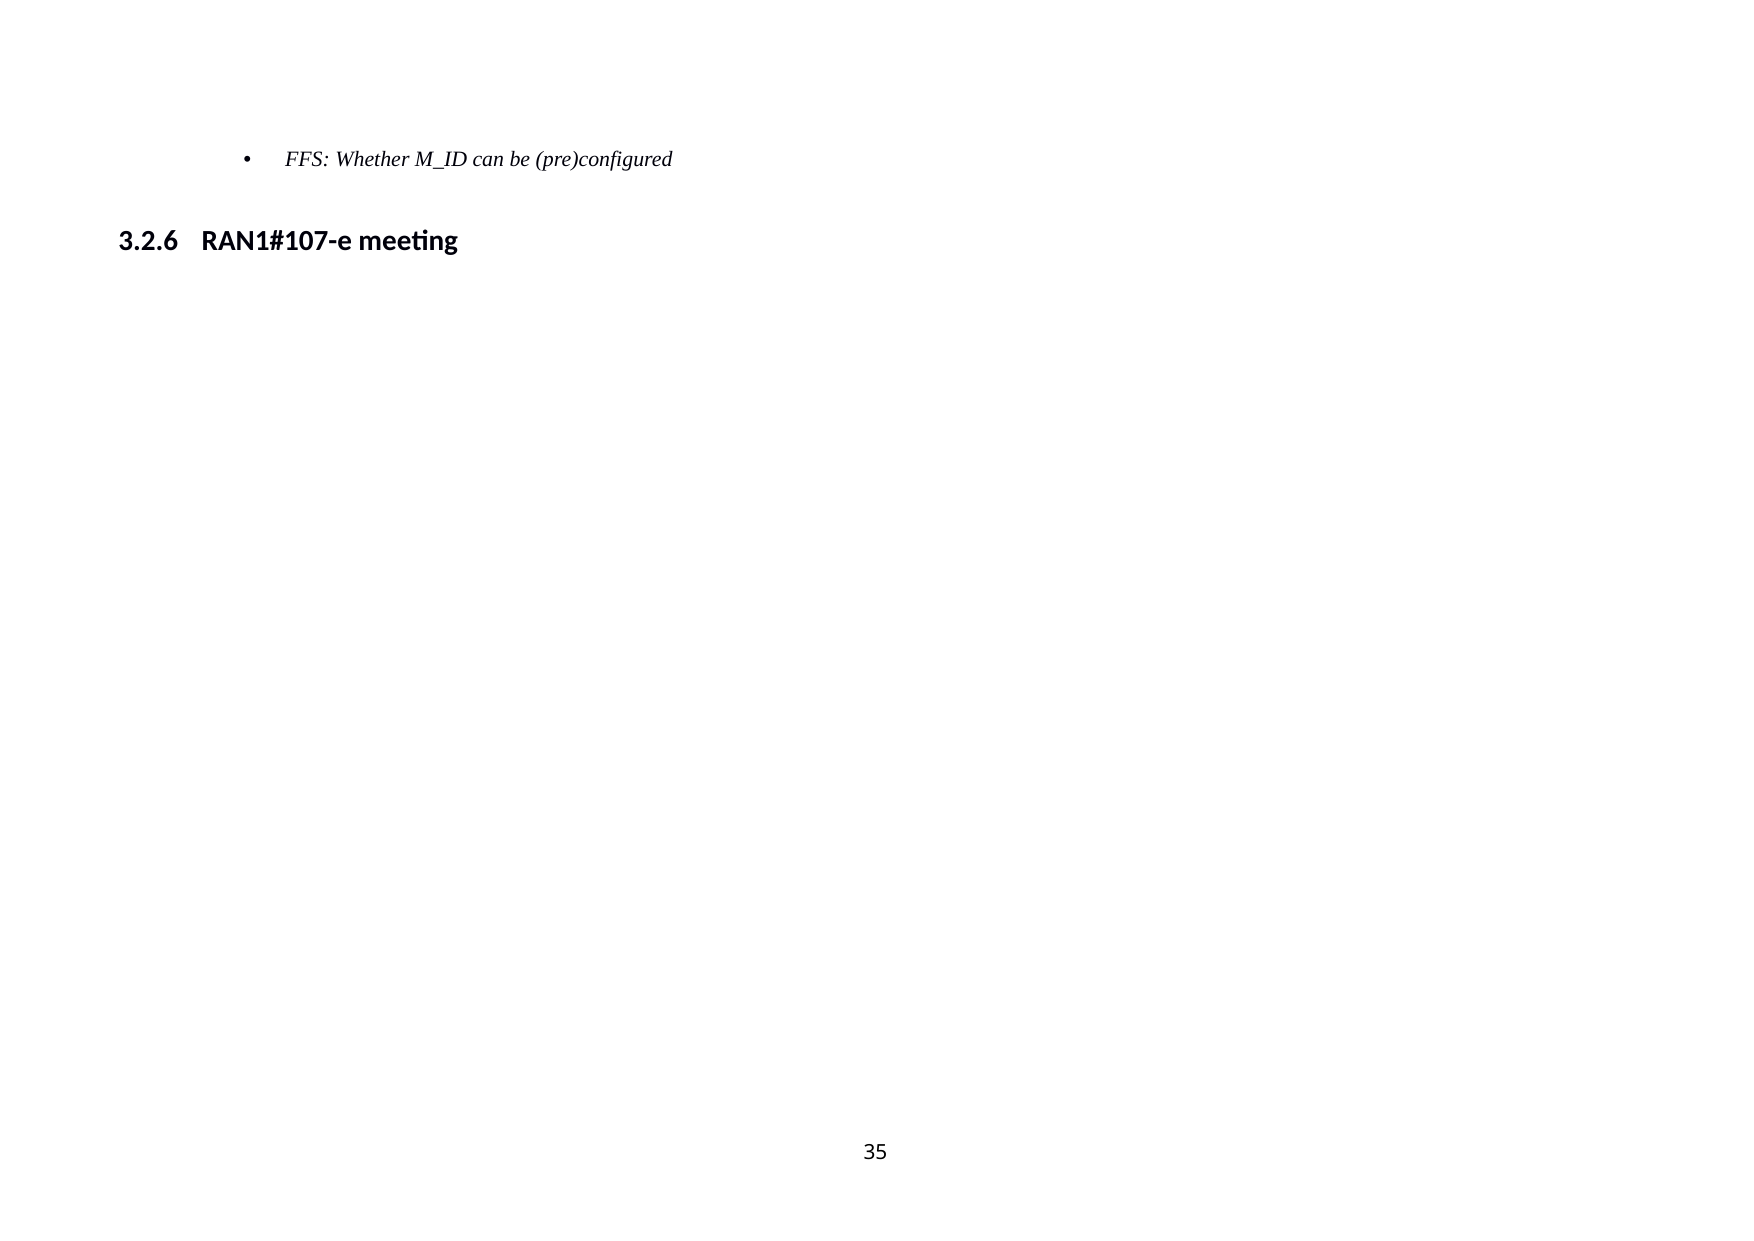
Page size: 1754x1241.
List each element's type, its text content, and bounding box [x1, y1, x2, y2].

list FFS: Whether M_ID can be (pre)configured [243, 146, 1636, 171]
text 3.2.6 RAN1#107-e meeting [118, 222, 1636, 257]
